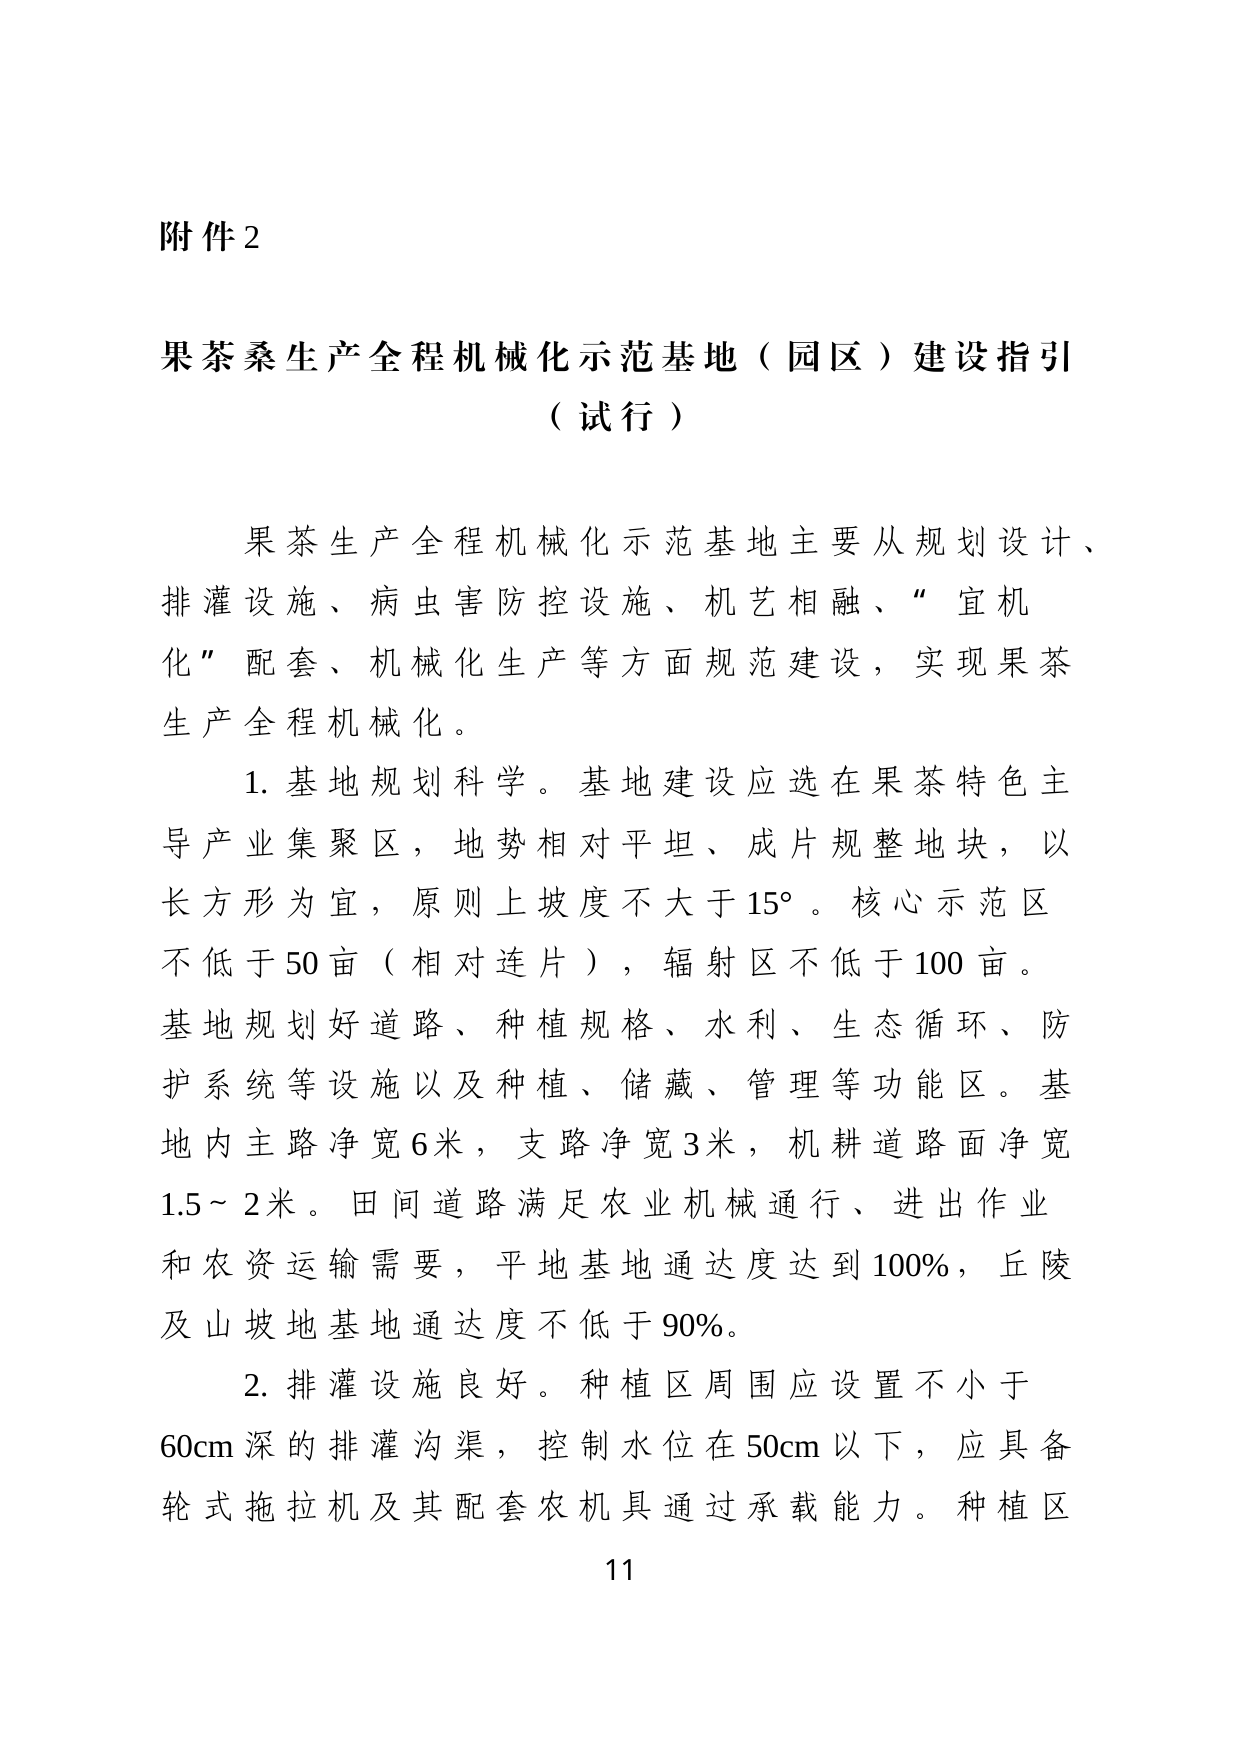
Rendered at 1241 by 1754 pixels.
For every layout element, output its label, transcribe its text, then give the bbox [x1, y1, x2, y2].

text 1.基地规划科学。基地建设应选在果茶特色主导产业集聚区，地势相对平坦、成片规整地块，以长方形为宜，原则上坡度不大于15°。核心示范区不低于50亩（相对连片），辐射区不低于100亩。基地规划好道路、种植规格、水利、生态循环、防护系统等设施以及种植、储藏、管理等功能区。基地内主路净宽6米，支路净宽3米，机耕道路面净宽1.5～2米。田间道路满足农业机械通行、进出作业和农资运输需要，平地基地通达度达到100%，丘陵及山坡地基地通达度不低于90%。 [159, 750, 1081, 1353]
subtitle 果茶桑生产全程机械化示范基地（园区）建设指引（试行） [159, 328, 1081, 449]
text 果茶生产全程机械化示范基地主要从规划设计、排灌设施、病虫害防控设施、机艺相融、“宜机化”配套、机械化生产等方面规范建设，实现果茶生产全程机械化。 [159, 509, 1081, 750]
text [159, 1353, 1081, 1534]
subtitle 附件2 [159, 208, 1081, 268]
